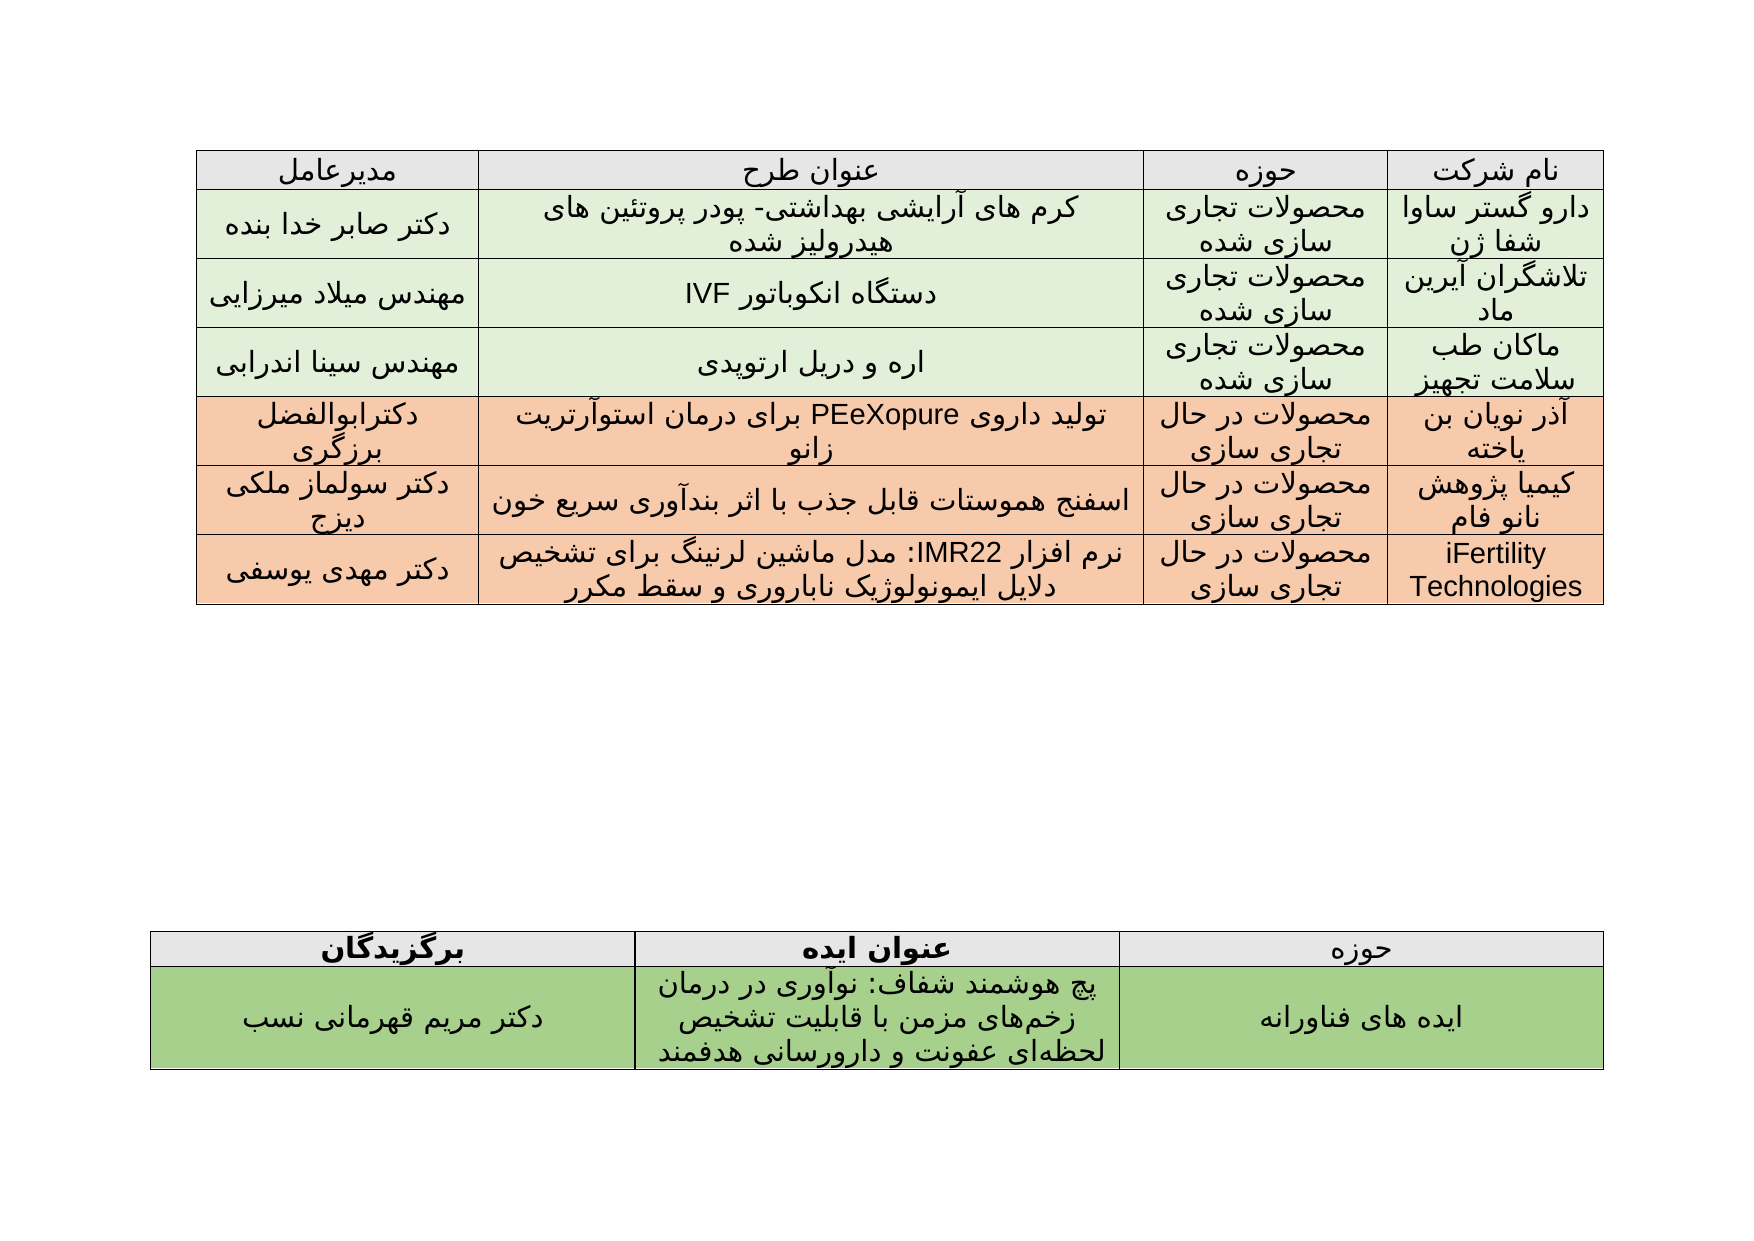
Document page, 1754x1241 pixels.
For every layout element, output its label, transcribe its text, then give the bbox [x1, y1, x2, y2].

table_cell محصولات در حال تجاری سازی [1144, 535, 1387, 603]
table_header عنوان ایده [636, 932, 1119, 966]
table_cell پچ هوشمند شفاف: نوآوری در درمان زخم‌های مزمن با قابلیت تشخیص لحظه‌ای عفونت و دارورسانی هدفمند [636, 967, 1119, 1068]
table_cell مهندس میلاد میرزایی [197, 259, 478, 327]
table_cell دکتر صابر خدا بنده [197, 190, 478, 258]
table_cell دکترابوالفضل برزگری [197, 397, 478, 465]
table_cell دکتر مریم قهرمانی نسب [151, 967, 634, 1068]
table_cell اسفنج هموستات قابل جذب با اثر بندآوری سریع خون [479, 466, 1143, 534]
table_cell ایده های فناورانه [1120, 967, 1603, 1068]
table_cell iFertility Technologies [1388, 535, 1603, 603]
table_cell مهندس سینا اندرابی [197, 328, 478, 396]
table_header حوزه [1144, 151, 1387, 189]
table_header عنوان طرح [479, 151, 1143, 189]
table_cell محصولات تجاری سازی شده [1144, 259, 1387, 327]
table_cell محصولات در حال تجاری سازی [1144, 466, 1387, 534]
table_cell محصولات تجاری سازی شده [1144, 190, 1387, 258]
table_header حوزه [1120, 932, 1603, 966]
table_cell نرم افزار IMR22: مدل ماشین لرنینگ برای تشخیص دلایل ایمونولوژیک ناباروری و سقط مکرر [479, 535, 1143, 603]
table_cell دارو گستر ساوا شفا ژن [1388, 190, 1603, 258]
table_header برگزیدگان [151, 932, 634, 966]
table_cell تلاشگران آیرین ماد [1388, 259, 1603, 327]
table_cell محصولات در حال تجاری سازی [1144, 397, 1387, 465]
table_cell دکتر سولماز ملکی دیزج [197, 466, 478, 534]
table_cell محصولات تجاری سازی شده [1144, 328, 1387, 396]
table_header نام شرکت [1388, 151, 1603, 189]
table_cell دکتر مهدی یوسفی [197, 535, 478, 603]
table_cell ماکان طب سلامت تجهیز [1388, 328, 1603, 396]
table_cell کیمیا پژوهش نانو فام [1388, 466, 1603, 534]
table_cell اره و دریل ارتوپدی [479, 328, 1143, 396]
table_cell آذر نویان بن یاخته [1388, 397, 1603, 465]
table_cell تولید داروی PEeXopure برای درمان استوآرتریت زانو [479, 397, 1143, 465]
table_cell کرم های آرایشی بهداشتی- پودر پروتئین های هیدرولیز شده [479, 190, 1143, 258]
table_cell دستگاه انکوباتور IVF [479, 259, 1143, 327]
table_header مدیرعامل [197, 151, 478, 189]
